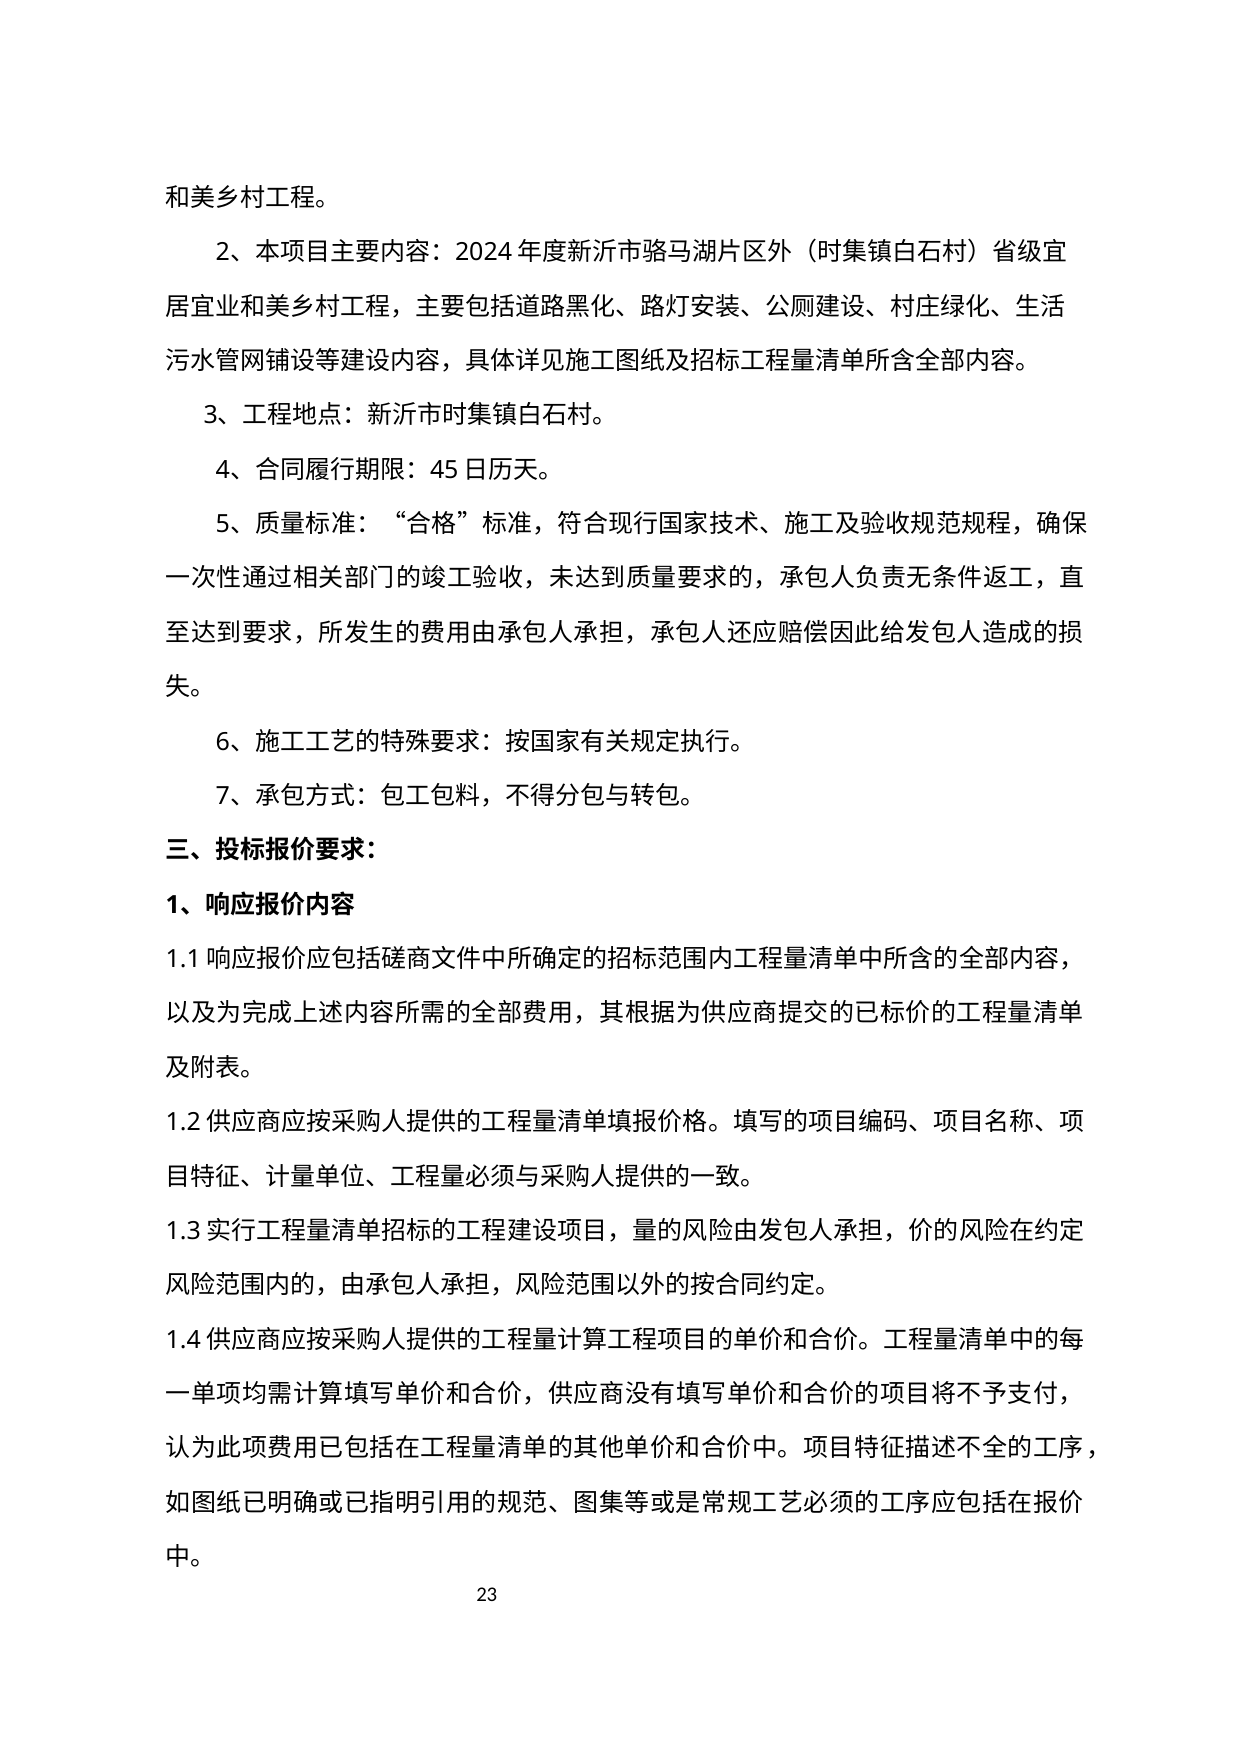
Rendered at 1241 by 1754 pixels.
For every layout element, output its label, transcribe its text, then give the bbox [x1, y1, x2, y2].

text 2、本项目主要内容：2024年度新沂市骆马湖片区外（时集镇白石村）省级宜居宜业和美乡村工程，主要包括道路黑化、路灯安装、公厕建设、村庄绿化、生活污水管网铺设等建设内容，具体详见施工图纸及招标工程量清单所含全部内容。 [165, 232, 1087, 377]
text 1.2供应商应按采购人提供的工程量清单填报价格。填写的项目编码、项目名称、项目特征、计量单位、工程量必须与采购人提供的一致。 [165, 1102, 1087, 1192]
text 1.4供应商应按采购人提供的工程量计算工程项目的单价和合价。工程量清单中的每一单项均需计算填写单价和合价，供应商没有填写单价和合价的项目将不予支付，认为此项费用已包括在工程量清单的其他单价和合价中。项目特征描述不全的工序，如图纸已明确或已指明引用的规范、图集等或是常规工艺必须的工序应包括在报价中。 [165, 1319, 1087, 1573]
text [165, 177, 1087, 213]
text 5、质量标准：“合格”标准，符合现行国家技术、施工及验收规范规程，确保一次性通过相关部门的竣工验收，未达到质量要求的，承包人负责无条件返工，直至达到要求，所发生的费用由承包人承担，承包人还应赔偿因此给发包人造成的损失。 [165, 503, 1087, 703]
text 7、承包方式：包工包料，不得分包与转包。 [165, 775, 1087, 812]
text 1、响应报价内容 [165, 884, 1087, 920]
text 6、施工工艺的特殊要求：按国家有关规定执行。 [165, 721, 1087, 757]
text 1.3实行工程量清单招标的工程建设项目，量的风险由发包人承担，价的风险在约定风险范围内的，由承包人承担，风险范围以外的按合同约定。 [165, 1210, 1087, 1301]
text 三、投标报价要求： [165, 830, 1087, 866]
text 3、工程地点：新沂市时集镇白石村。 [165, 395, 1087, 431]
text 1.1响应报价应包括磋商文件中所确定的招标范围内工程量清单中所含的全部内容，以及为完成上述内容所需的全部费用，其根据为供应商提交的已标价的工程量清单及附表。 [165, 938, 1087, 1083]
text 4、合同履行期限：45日历天。 [165, 449, 1087, 485]
